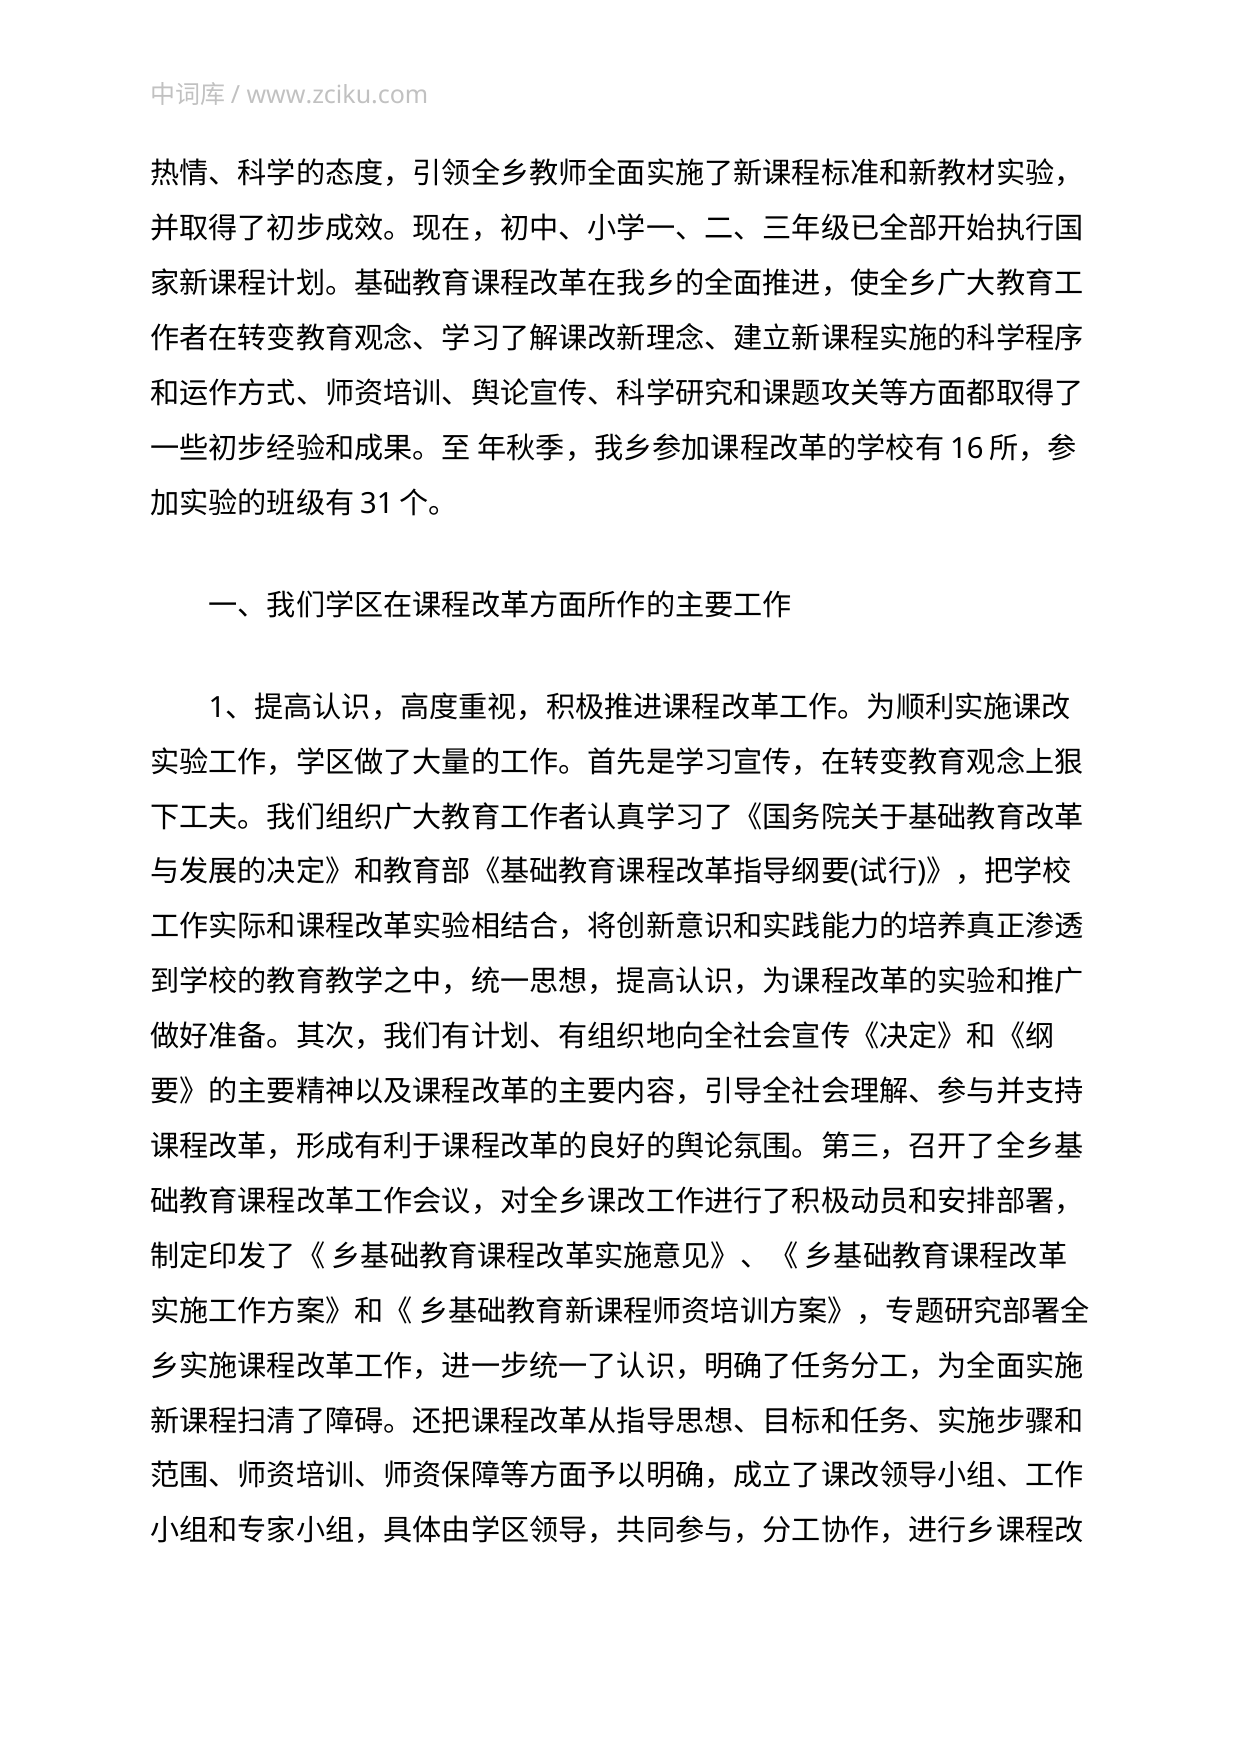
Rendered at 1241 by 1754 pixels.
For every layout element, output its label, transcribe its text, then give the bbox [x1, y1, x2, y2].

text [150, 150, 1090, 522]
text 一、我们学区在课程改革方面所作的主要工作 [150, 581, 1090, 624]
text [150, 683, 1090, 1549]
